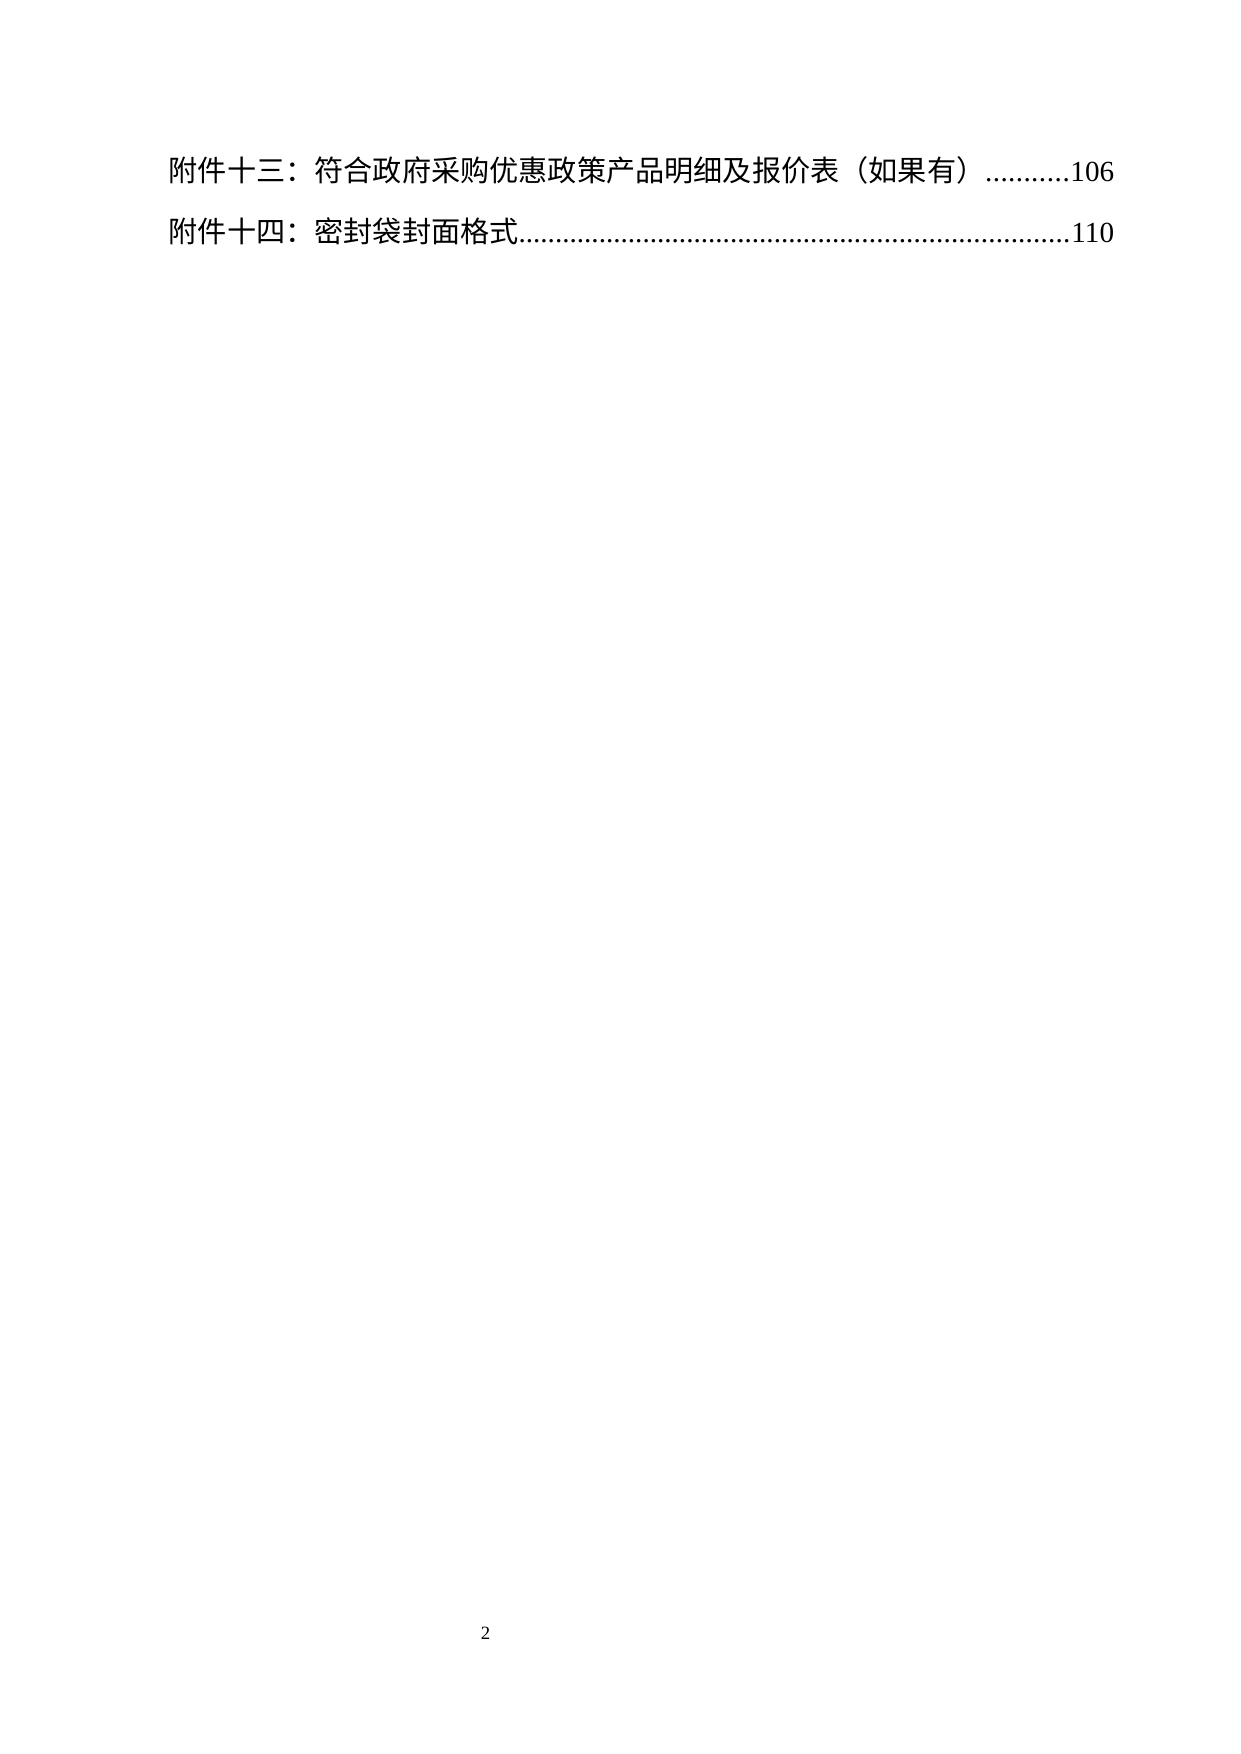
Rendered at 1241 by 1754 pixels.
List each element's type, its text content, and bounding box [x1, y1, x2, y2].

text 附件十四：密封袋封面格式 110 [168, 199, 1114, 260]
text 附件十三：符合政府采购优惠政策产品明细及报价表（如果有） 106 [168, 139, 1114, 199]
